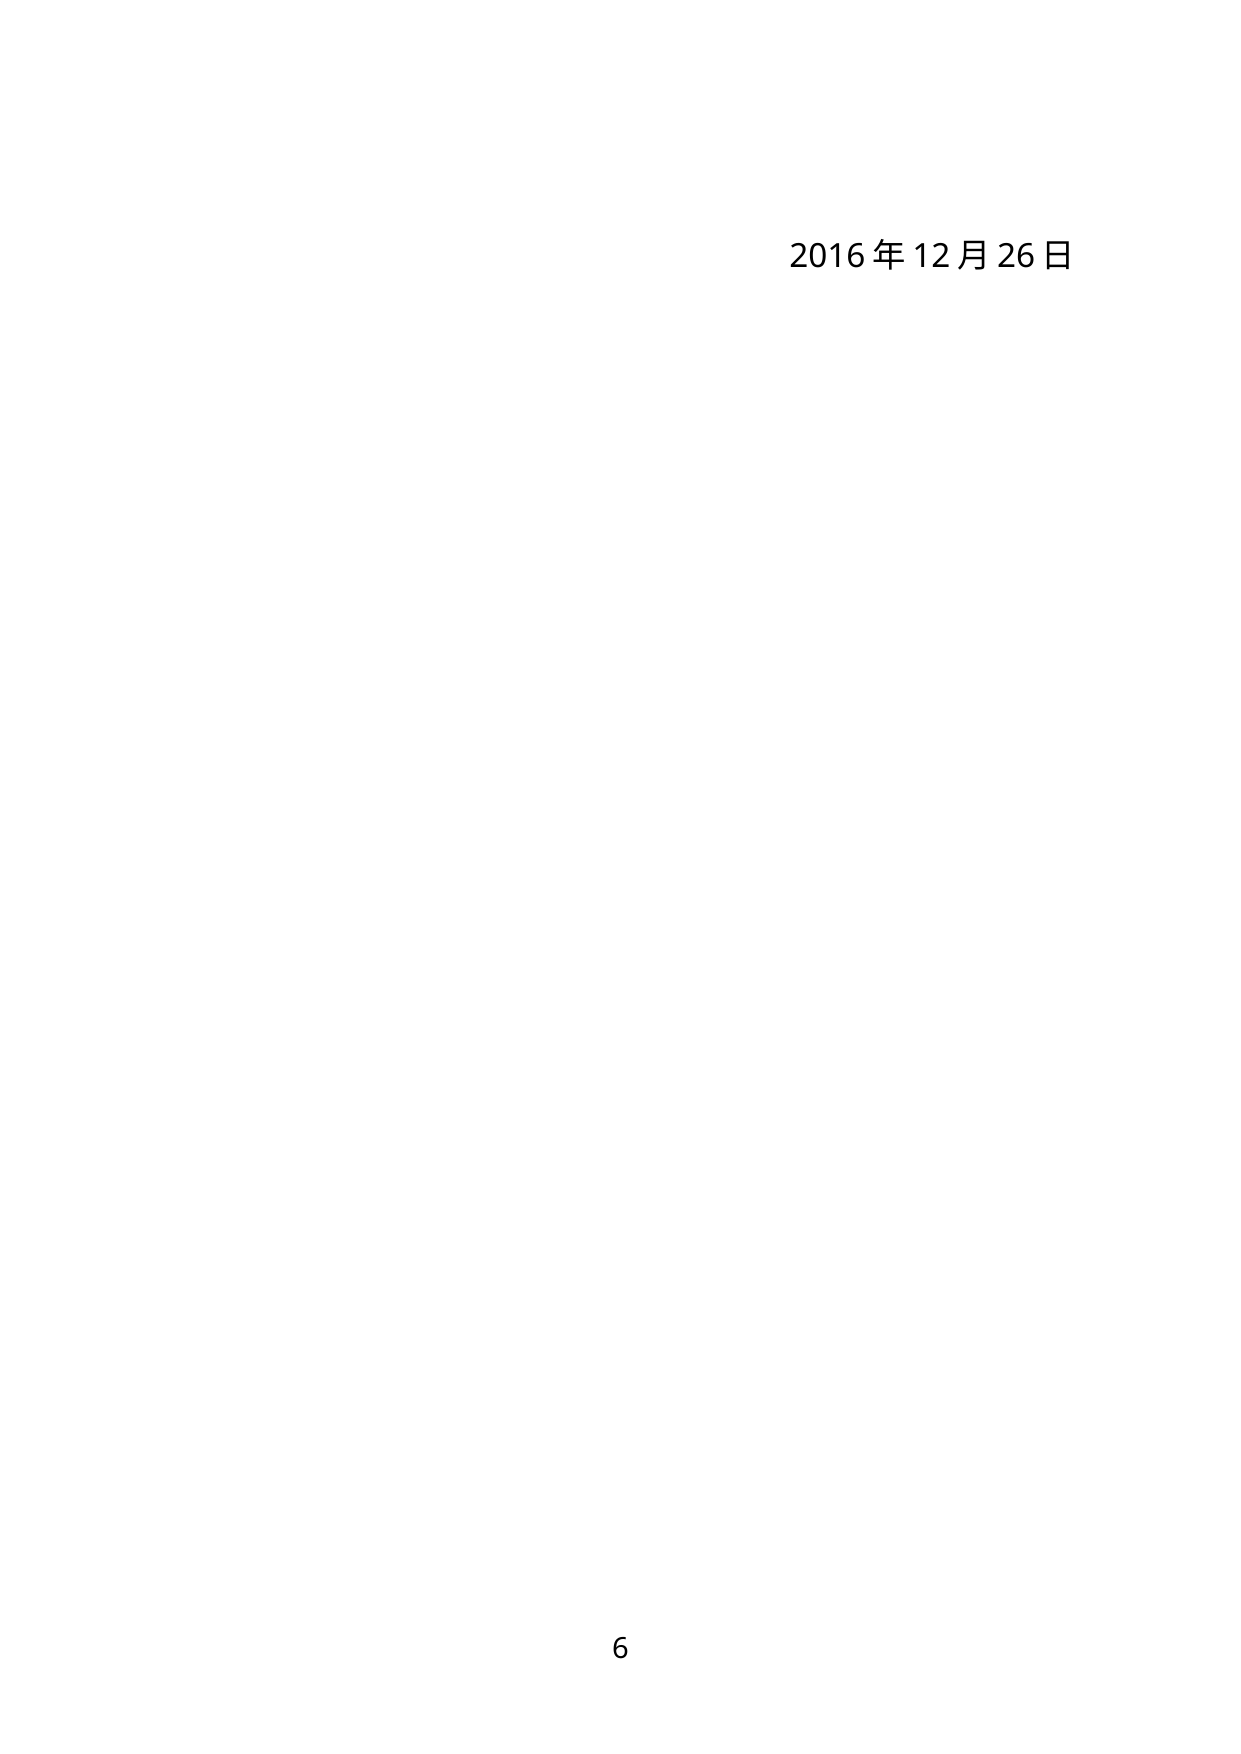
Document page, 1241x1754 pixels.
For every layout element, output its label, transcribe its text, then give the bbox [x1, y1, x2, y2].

text 2016年12月26日 [165, 221, 1075, 286]
